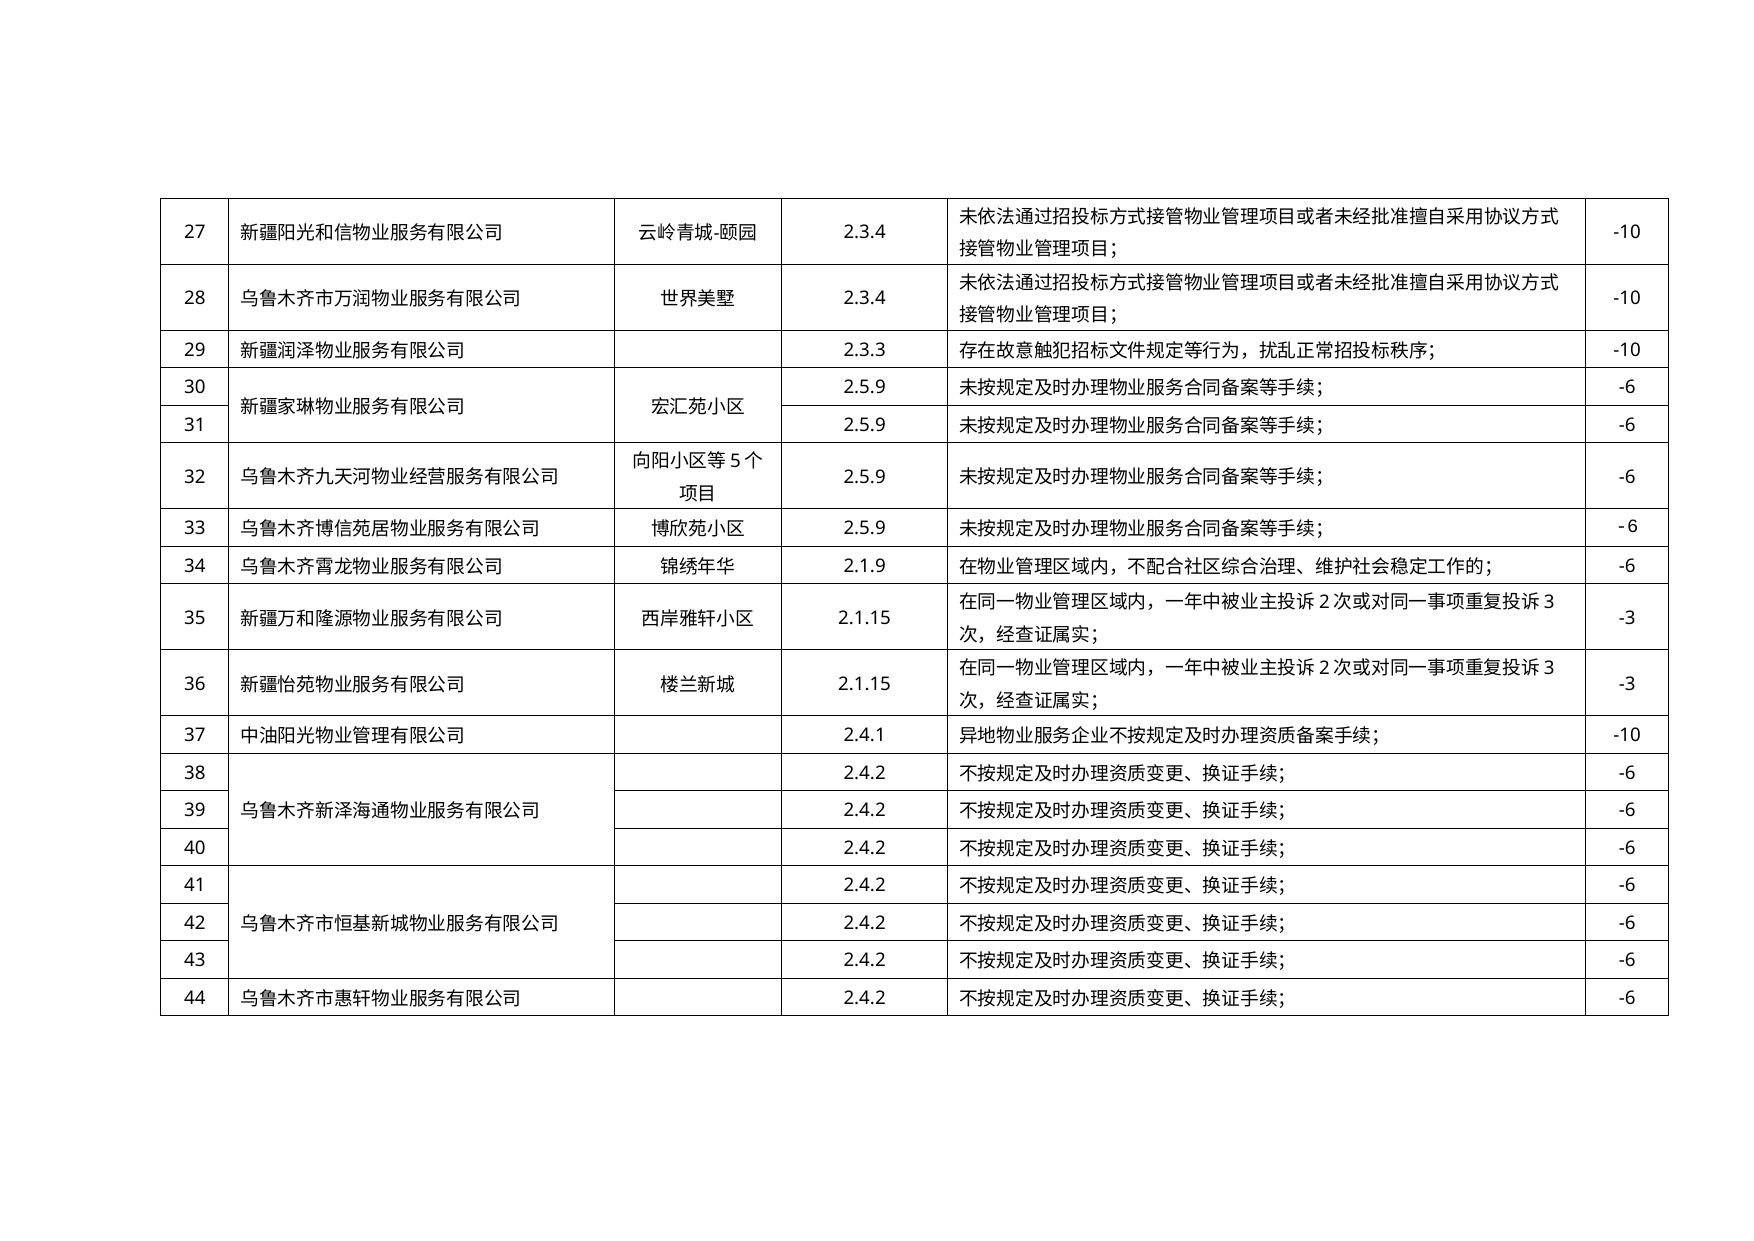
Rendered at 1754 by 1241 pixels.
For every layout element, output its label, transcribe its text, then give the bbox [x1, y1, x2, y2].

table_cell 41 [161, 866, 228, 903]
table_cell [615, 866, 781, 903]
table_cell [615, 716, 781, 753]
table_cell -6 [1586, 368, 1668, 405]
table_cell 中油阳光物业管理有限公司 [229, 716, 614, 753]
table_cell 乌鲁木齐市万润物业服务有限公司 [229, 265, 614, 330]
table_cell 37 [161, 716, 228, 753]
table_cell 乌鲁木齐新泽海通物业服务有限公司 [229, 754, 614, 865]
table_cell 2.3.4 [782, 199, 947, 264]
table_cell 30 [161, 368, 228, 405]
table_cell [948, 265, 1585, 330]
table_cell 楼兰新城 [615, 650, 781, 715]
table_cell -6 [1586, 979, 1668, 1015]
table_cell 2.5.9 [782, 368, 947, 405]
table_cell 不按规定及时办理资质变更、换证手续； [948, 941, 1585, 978]
table_cell 乌鲁木齐九天河物业经营服务有限公司 [229, 443, 614, 508]
table_cell 2.1.15 [782, 584, 947, 649]
table_cell 乌鲁木齐博信苑居物业服务有限公司 [229, 509, 614, 546]
table_cell 29 [161, 331, 228, 367]
table_cell 宏汇苑小区 [615, 368, 781, 442]
table_cell -6 [1586, 941, 1668, 978]
table_cell 乌鲁木齐市惠轩物业服务有限公司 [229, 979, 614, 1015]
table_cell 西岸雅轩小区 [615, 584, 781, 649]
table_cell 36 [161, 650, 228, 715]
table_cell -6 [1586, 443, 1668, 508]
table_cell 2.4.1 [782, 716, 947, 753]
table_cell 未按规定及时办理物业服务合同备案等手续； [948, 509, 1585, 546]
table_cell 不按规定及时办理资质变更、换证手续； [948, 754, 1585, 790]
table_cell [615, 941, 781, 978]
table_cell -10 [1586, 716, 1668, 753]
table_cell -3 [1586, 584, 1668, 649]
table_cell [615, 791, 781, 828]
table_cell 未按规定及时办理物业服务合同备案等手续； [948, 406, 1585, 442]
table_cell 2.4.2 [782, 829, 947, 865]
table_cell 28 [161, 265, 228, 330]
table_cell 2.4.2 [782, 754, 947, 790]
table_cell 35 [161, 584, 228, 649]
table_cell 2.3.4 [782, 265, 947, 330]
table_cell 2.1.15 [782, 650, 947, 715]
table_cell [615, 754, 781, 790]
table_cell [615, 904, 781, 940]
table_cell 27 [161, 199, 228, 264]
table_cell 2.5.9 [782, 443, 947, 508]
table_cell 2.5.9 [782, 509, 947, 546]
table_cell 存在故意触犯招标文件规定等行为，扰乱正常招投标秩序； [948, 331, 1585, 367]
table_cell 新疆万和隆源物业服务有限公司 [229, 584, 614, 649]
table_cell 42 [161, 904, 228, 940]
table_cell -10 [1586, 331, 1668, 367]
table_cell 2.4.2 [782, 904, 947, 940]
table_cell 世界美墅 [615, 265, 781, 330]
table_cell 33 [161, 509, 228, 546]
table_cell [615, 829, 781, 865]
table_cell 2.4.2 [782, 941, 947, 978]
table_cell -10 [1586, 265, 1668, 330]
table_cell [948, 199, 1585, 264]
table_cell -3 [1586, 650, 1668, 715]
table_cell 2.5.9 [782, 406, 947, 442]
table_cell 在同一物业管理区域内，一年中被业主投诉2次或对同一事项重复投诉3次，经查证属实； [948, 650, 1585, 715]
table_cell 2.4.2 [782, 791, 947, 828]
table_cell 新疆阳光和信物业服务有限公司 [229, 199, 614, 264]
table_cell 锦绣年华 [615, 547, 781, 583]
table_cell -6 [1586, 904, 1668, 940]
table_cell 不按规定及时办理资质变更、换证手续； [948, 979, 1585, 1015]
table_cell 38 [161, 754, 228, 790]
table_cell 新疆家琳物业服务有限公司 [229, 368, 614, 442]
table_cell 新疆润泽物业服务有限公司 [229, 331, 614, 367]
table_cell 在物业管理区域内，不配合社区综合治理、维护社会稳定工作的； [948, 547, 1585, 583]
table_cell 新疆怡苑物业服务有限公司 [229, 650, 614, 715]
table_cell -6 [1586, 547, 1668, 583]
table_cell -6 [1586, 791, 1668, 828]
table_cell 云岭青城-颐园 [615, 199, 781, 264]
table_cell -6 [1586, 866, 1668, 903]
table_cell 博欣苑小区 [615, 509, 781, 546]
table_cell 乌鲁木齐市恒基新城物业服务有限公司 [229, 866, 614, 978]
table_cell 不按规定及时办理资质变更、换证手续； [948, 791, 1585, 828]
table_cell 32 [161, 443, 228, 508]
table_cell 2.1.9 [782, 547, 947, 583]
table_cell 31 [161, 406, 228, 442]
table_cell [615, 331, 781, 367]
table_cell 未按规定及时办理物业服务合同备案等手续； [948, 443, 1585, 508]
table_cell 2.4.2 [782, 866, 947, 903]
table_cell 未按规定及时办理物业服务合同备案等手续； [948, 368, 1585, 405]
table_cell 不按规定及时办理资质变更、换证手续； [948, 904, 1585, 940]
table_cell -6 [1586, 829, 1668, 865]
table_cell -6 [1586, 754, 1668, 790]
table_cell 异地物业服务企业不按规定及时办理资质备案手续； [948, 716, 1585, 753]
table_cell 39 [161, 791, 228, 828]
table_cell -6 [1586, 509, 1668, 546]
table_cell 44 [161, 979, 228, 1015]
table_cell -10 [1586, 199, 1668, 264]
table_cell [615, 979, 781, 1015]
table_cell 43 [161, 941, 228, 978]
table_cell 在同一物业管理区域内，一年中被业主投诉2次或对同一事项重复投诉3次，经查证属实； [948, 584, 1585, 649]
table_cell 乌鲁木齐霄龙物业服务有限公司 [229, 547, 614, 583]
table_cell 2.4.2 [782, 979, 947, 1015]
table_cell 向阳小区等5个项目 [615, 443, 781, 508]
table_cell 34 [161, 547, 228, 583]
table_cell 不按规定及时办理资质变更、换证手续； [948, 866, 1585, 903]
table_cell 40 [161, 829, 228, 865]
table_cell 不按规定及时办理资质变更、换证手续； [948, 829, 1585, 865]
table_cell -6 [1586, 406, 1668, 442]
table_cell 2.3.3 [782, 331, 947, 367]
